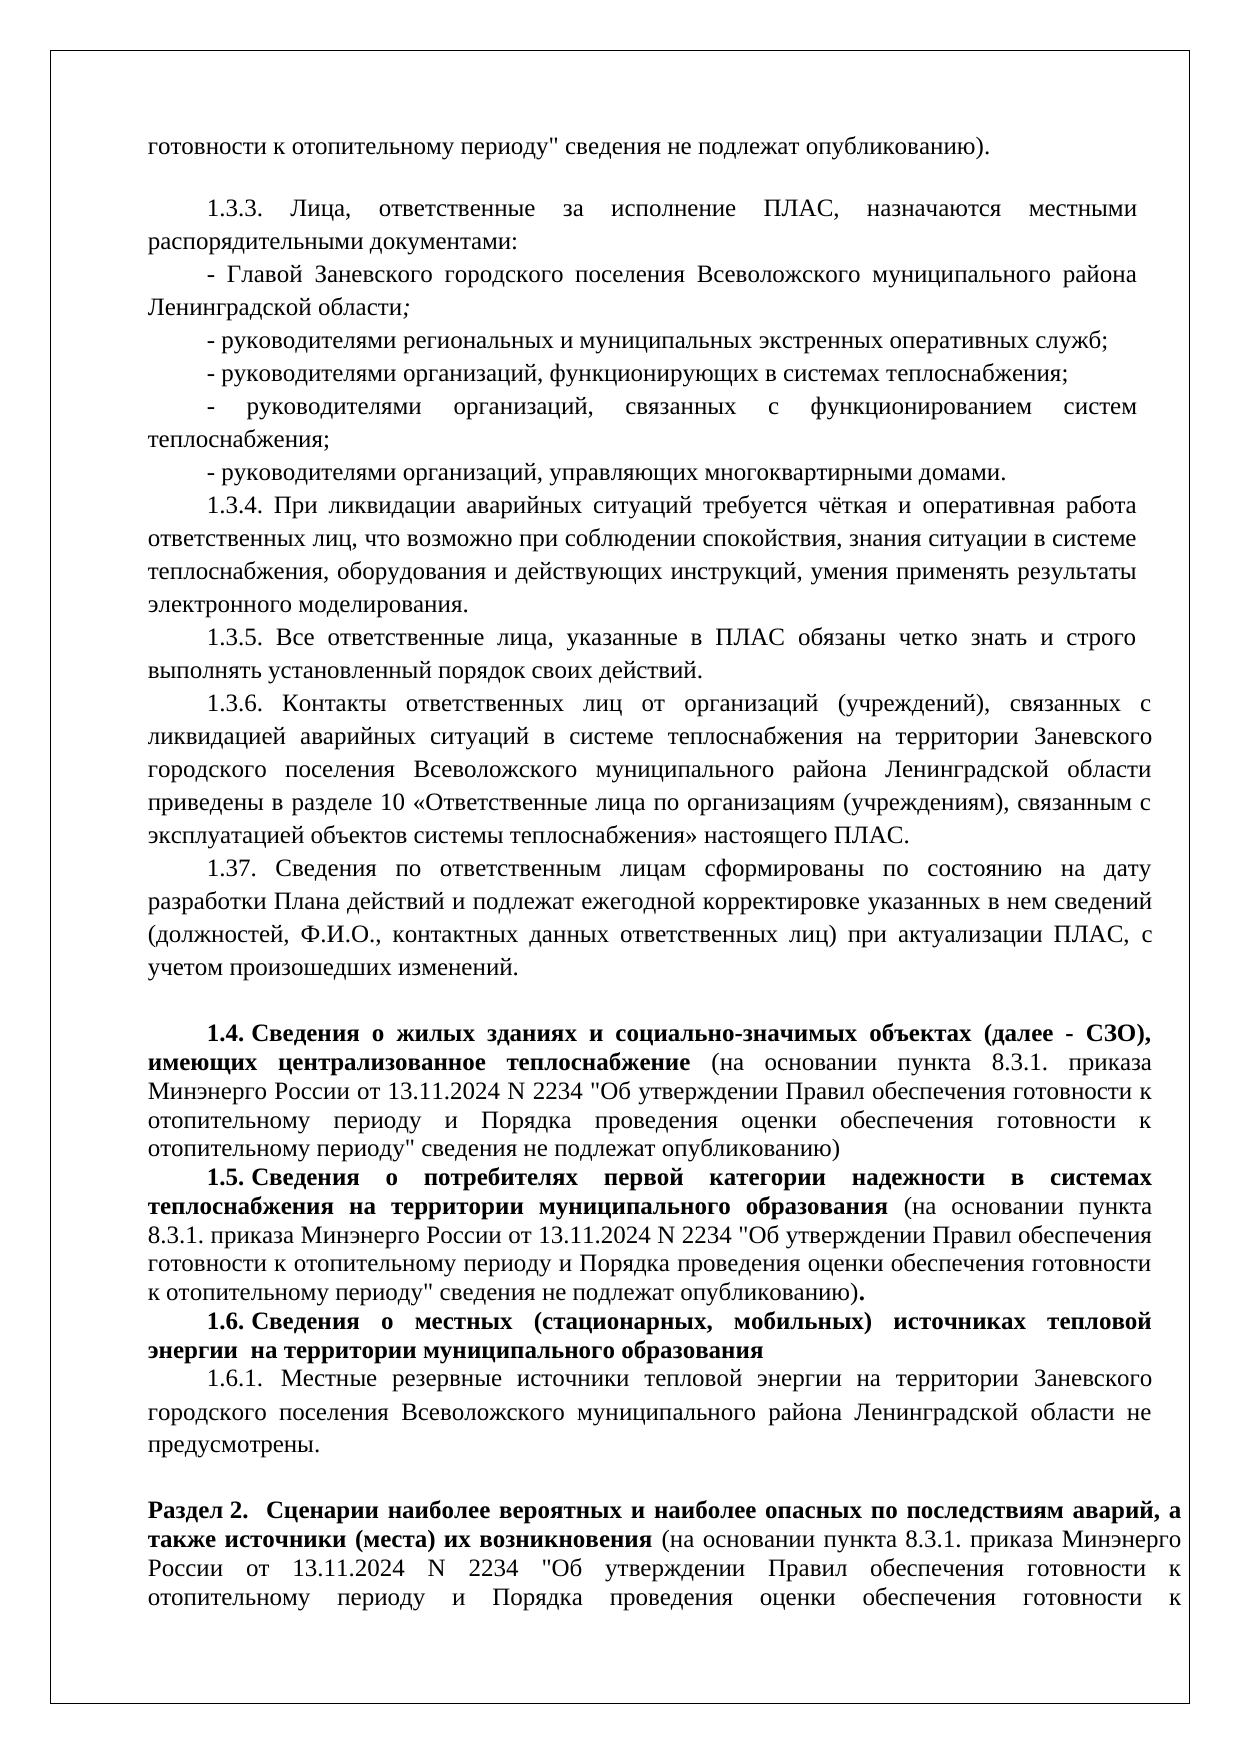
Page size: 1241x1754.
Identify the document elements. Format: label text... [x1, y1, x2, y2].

subtitle Сведения о потребителях первой категории надежности в системах теплоснабжения на территории муниципального образования (на основании пункта 8.3.1. приказа Минэнерго России от 13.11.2024 N 2234 "Об утверждении Правил обеспечения готовности к отопительному периоду и Порядка проведения оценки обеспечения готовности к отопительному периоду" сведения не подлежат опубликованию). [148, 1162, 1152, 1306]
text - руководителями организаций, функционирующих в системах теплоснабжения; [148, 358, 1138, 387]
text 1.3.6. Контакты ответственных лиц от организаций (учреждений), связанных с ликвидацией аварийных ситуаций в системе теплоснабжения на территории Заневского городского поселения Всеволожского муниципального района Ленинградской области приведены в разделе 10 «Ответственные лица по организациям (учреждениям), связанным с эксплуатацией объектов системы теплоснабжения» настоящего ПЛАС. [148, 688, 1152, 849]
text - Главой Заневского городского поселения Всеволожского муниципального района Ленинградской области; [148, 259, 1138, 321]
text 1.3.4. При ликвидации аварийных ситуаций требуется чёткая и оперативная работа ответственных лиц, что возможно при соблюдении спокойствия, знания ситуации в системе теплоснабжения, оборудования и действующих инструкций, умения применять результаты электронного моделирования. [148, 490, 1138, 618]
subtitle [148, 1496, 1182, 1611]
text 1.3.3. Лица, ответственные за исполнение ПЛАС, назначаются местными распорядительными документами: [148, 193, 1138, 255]
text 1.37. Сведения по ответственным лицам сформированы по состоянию на дату разработки Плана действий и подлежат ежегодной корректировке указанных в нем сведений (должностей, Ф.И.О., контактных данных ответственных лиц) при актуализации ПЛАС, с учетом произошедших изменений. [148, 853, 1152, 981]
subtitle Сведения о местных (стационарных, мобильных) источниках тепловой энергии на территории муниципального образования [148, 1306, 1152, 1363]
subtitle Сведения о жилых зданиях и социально-значимых объектах (далее - СЗО), имеющих централизованное теплоснабжение (на основании пункта 8.3.1. приказа Минэнерго России от 13.11.2024 N 2234 "Об утверждении Правил обеспечения готовности к отопительному периоду и Порядка проведения оценки обеспечения готовности к отопительному периоду" сведения не подлежат опубликованию) [148, 1018, 1152, 1162]
text - руководителями организаций, связанных с функционированием систем теплоснабжения; [148, 391, 1138, 453]
list Местные резервные источники тепловой энергии на территории Заневского городского поселения Всеволожского муниципального района Ленинградской области не предусмотрены. [148, 1363, 1152, 1458]
text 1.3.5. Все ответственные лица, указанные в ПЛАС обязаны четко знать и строго выполнять установленный порядок своих действий. [148, 622, 1138, 684]
text - руководителями организаций, управляющих многоквартирными домами. [148, 457, 1138, 486]
text - руководителями региональных и муниципальных экстренных оперативных служб; [148, 325, 1138, 354]
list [148, 131, 1138, 160]
